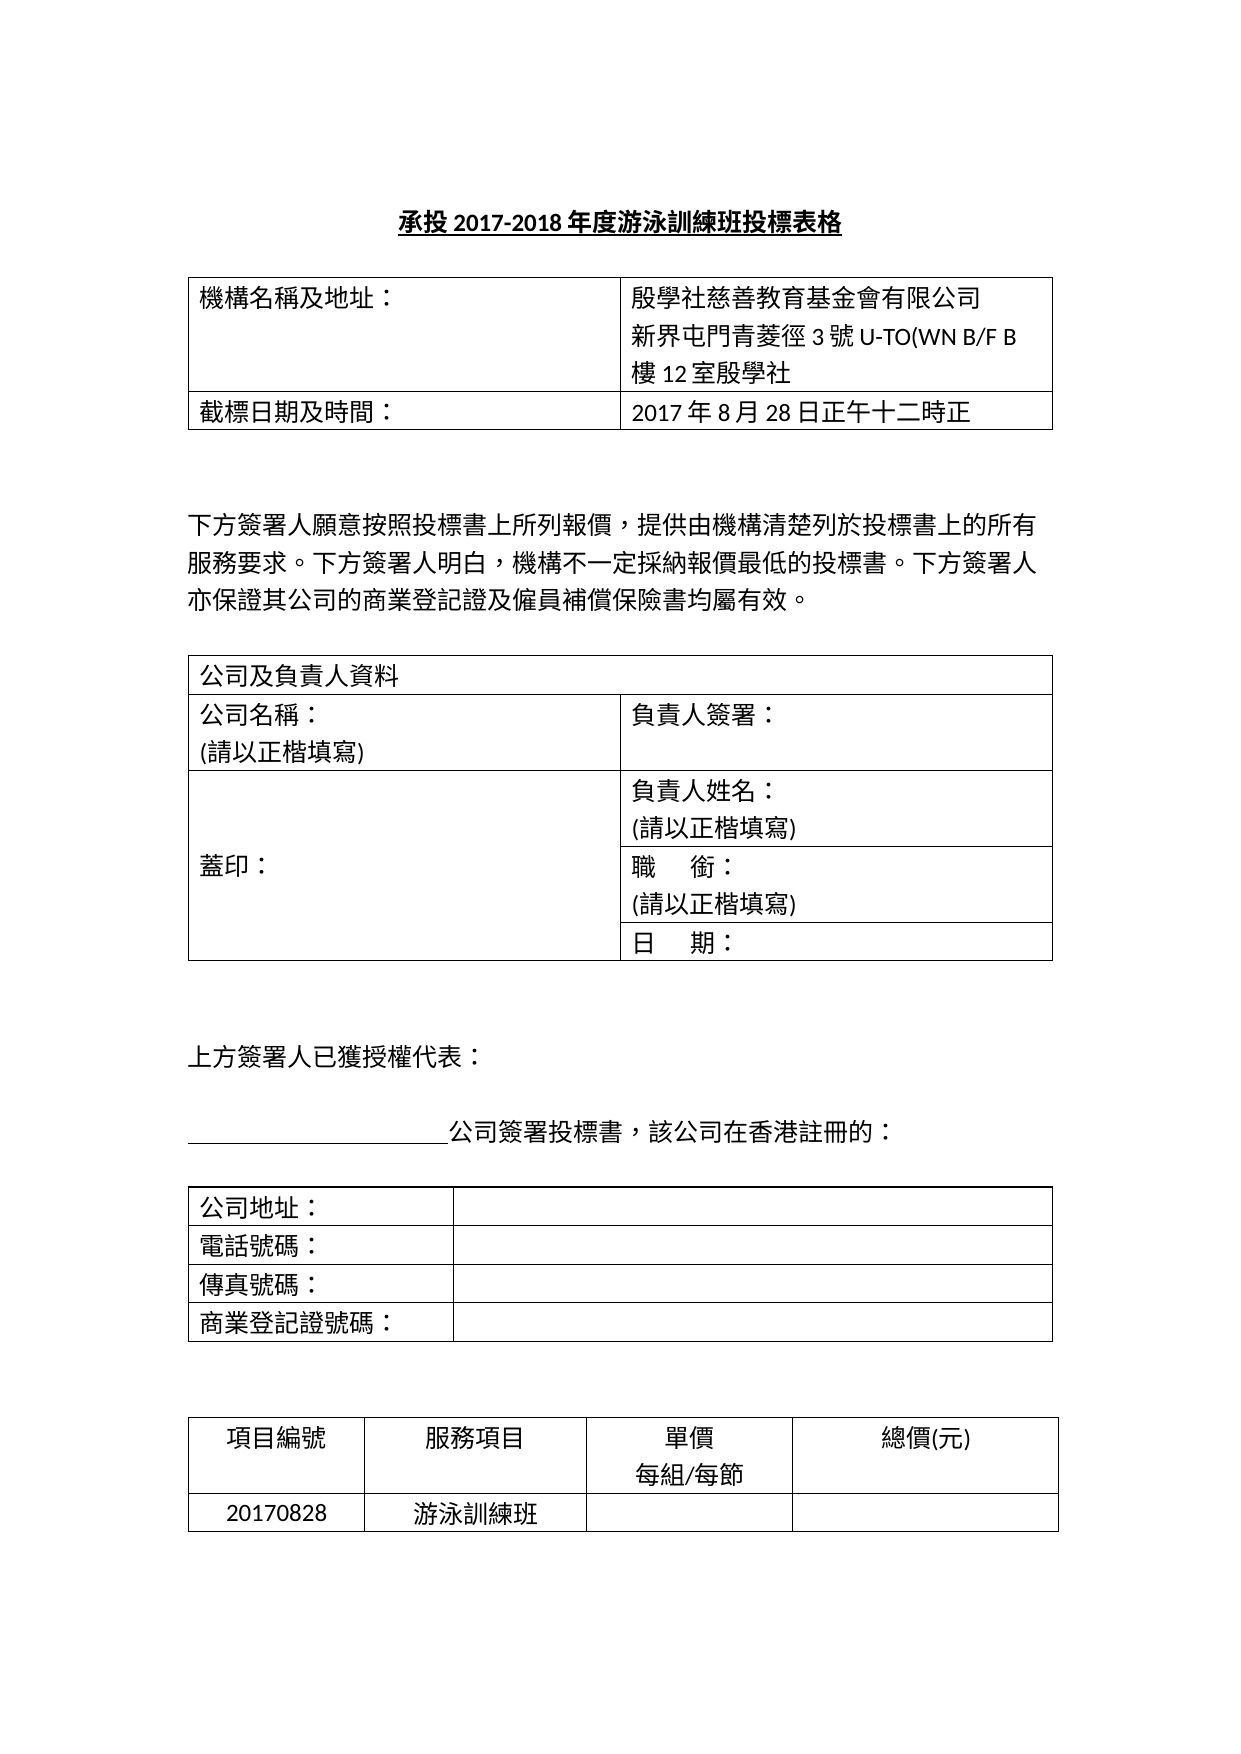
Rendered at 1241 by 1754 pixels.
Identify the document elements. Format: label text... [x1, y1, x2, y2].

table_cell 職 銜： (請以正楷填寫) [621, 847, 1052, 922]
table_cell 蓋印： [189, 771, 620, 960]
text 公司簽署投標書，該公司在香港註冊的： [187, 1111, 1053, 1149]
table_header 總價(元) [793, 1418, 1058, 1493]
table_cell [587, 1494, 792, 1531]
table_cell 負責人簽署： [621, 695, 1052, 770]
table_cell [454, 1226, 1052, 1263]
table_header 公司地址： [189, 1188, 453, 1225]
text 上方簽署人已獲授權代表： [187, 1036, 1053, 1074]
table_header 項目編號 [189, 1418, 364, 1493]
table_cell 電話號碼： [189, 1226, 453, 1263]
table_cell [793, 1494, 1058, 1531]
table_header 殷學社慈善教育基金會有限公司 新界屯門青菱徑3號U-TO(WN B/F B樓12室殷學社 [621, 278, 1052, 391]
table_cell 日 期： [621, 923, 1052, 960]
text 承投2017-2018年度游泳訓練班投標表格 [187, 202, 1053, 239]
table_cell 游泳訓練班 [365, 1494, 586, 1531]
table_cell [454, 1265, 1052, 1302]
table_cell [454, 1303, 1052, 1341]
table_header 單價 每組/每節 [587, 1418, 792, 1493]
table_cell 截標日期及時間： [189, 392, 620, 429]
table_cell 20170828 [189, 1494, 364, 1531]
table_cell 公司名稱： (請以正楷填寫) [189, 695, 620, 770]
table_cell 傳真號碼： [189, 1265, 453, 1302]
table_header 機構名稱及地址： [189, 278, 620, 391]
table_cell 商業登記證號碼： [189, 1303, 453, 1341]
table_cell 2017年 8月28日正午十二時正 [621, 392, 1052, 429]
table_header 服務項目 [365, 1418, 586, 1493]
text 下方簽署人願意按照投標書上所列報價，提供由機構清楚列於投標書上的所有服務要求。下方簽署人明白，機構不一定採納報價最低的投標書。下方簽署人亦保證其公司的商業登記證及僱員補償保險書均屬有效。 [187, 505, 1053, 618]
table_header [454, 1188, 1052, 1225]
table_cell 負責人姓名： (請以正楷填寫) [621, 771, 1052, 846]
table_header 公司及負責人資料 [189, 656, 1052, 694]
